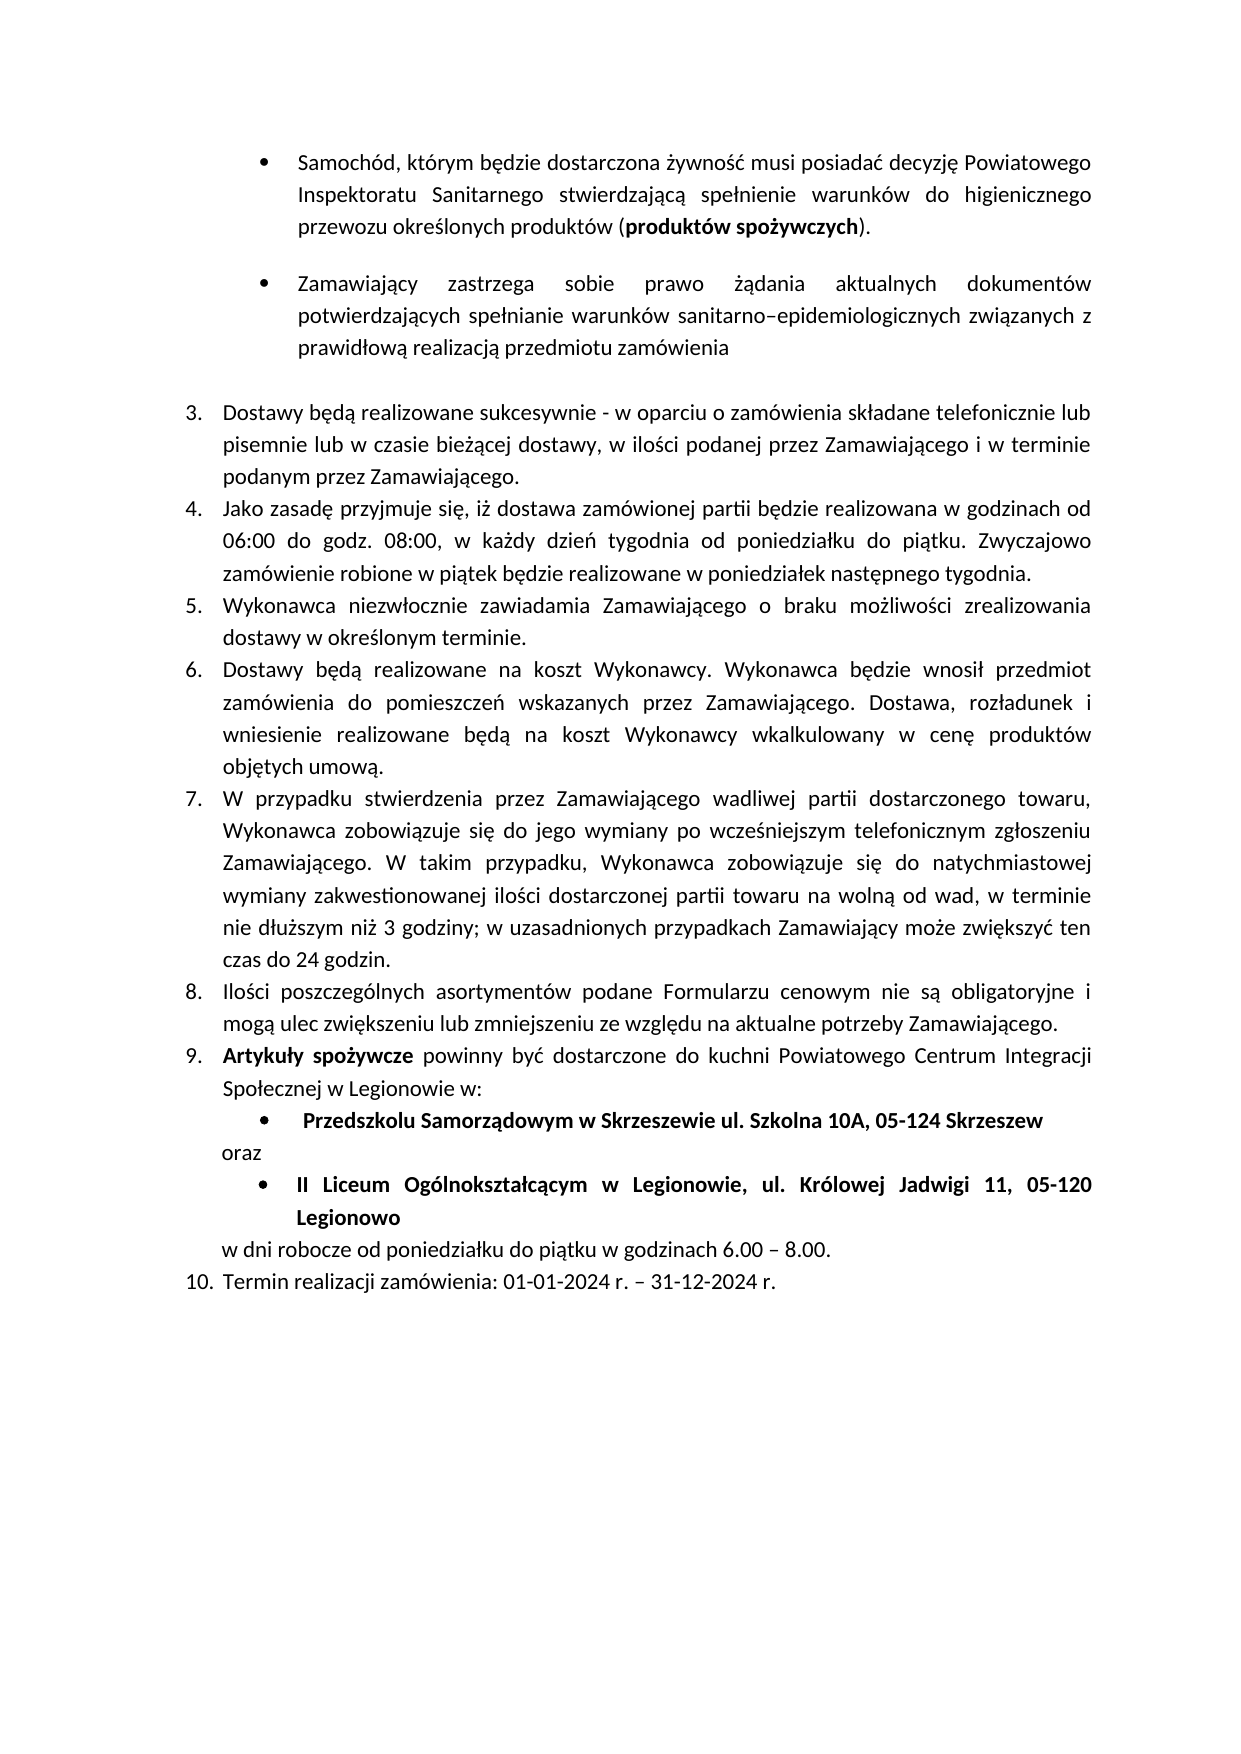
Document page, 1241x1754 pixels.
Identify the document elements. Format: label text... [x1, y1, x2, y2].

text w dni robocze od poniedziałku do piątku w godzinach 6.00 – 8.00. [148, 1235, 1093, 1263]
list Dostawy będą realizowane sukcesywnie - w oparciu o zamówienia składane telefonicznie lub pisemnie lub w czasie bieżącej dostawy, w ilości podanej przez Zamawiającego i w terminie podanym przez Zamawiającego. [185, 398, 1093, 490]
list Dostawy będą realizowane na koszt Wykonawcy. Wykonawca będzie wnosił przedmiot zamówienia do pomieszczeń wskazanych przez Zamawiającego. Dostawa, rozładunek i wniesienie realizowane będą na koszt Wykonawcy wkalkulowany w cenę produktów objętych umową. [185, 655, 1093, 780]
list Wykonawca niezwłocznie zawiadamia Zamawiającego o braku możliwości zrealizowania dostawy w określonym terminie. [185, 591, 1093, 651]
list Jako zasadę przyjmuje się, iż dostawa zamówionej partii będzie realizowana w godzinach od 06:00 do godz. 08:00, w każdy dzień tygodnia od poniedziałku do piątku. Zwyczajowo zamówienie robione w piątek będzie realizowane w poniedziałek następnego tygodnia. [185, 494, 1093, 587]
list Zamawiający zastrzega sobie prawo żądania aktualnych dokumentów potwierdzających spełnianie warunków sanitarno–epidemiologicznych związanych z prawidłową realizacją przedmiotu zamówienia [260, 269, 1093, 362]
list W przypadku stwierdzenia przez Zamawiającego wadliwej partii dostarczonego towaru, Wykonawca zobowiązuje się do jego wymiany po wcześniejszym telefonicznym zgłoszeniu Zamawiającego. W takim przypadku, Wykonawca zobowiązuje się do natychmiastowej wymiany zakwestionowanej ilości dostarczonej partii towaru na wolną od wad, w terminie nie dłuższym niż 3 godziny; w uzasadnionych przypadkach Zamawiający może zwiększyć ten czas do 24 godzin. [185, 784, 1093, 973]
list Samochód, którym będzie dostarczona żywność musi posiadać decyzję Powiatowego Inspektoratu Sanitarnego stwierdzającą spełnienie warunków do higienicznego przewozu określonych produktów (produktów spożywczych). [260, 148, 1093, 240]
list II Liceum Ogólnokształcącym w Legionowie, ul. Królowej Jadwigi 11, 05-120 Legionowo [259, 1170, 1093, 1231]
list Przedszkolu Samorządowym w Skrzeszewie ul. Szkolna 10A, 05-124 Skrzeszew [260, 1106, 1093, 1134]
list Termin realizacji zamówienia: 01-01-2024 r. – 31-12-2024 r. [185, 1267, 1093, 1295]
text oraz [148, 1138, 1093, 1166]
list Artykuły spożywcze powinny być dostarczone do kuchni Powiatowego Centrum Integracji Społecznej w Legionowie w: [185, 1042, 1093, 1102]
list Ilości poszczególnych asortymentów podane Formularzu cenowym nie są obligatoryjne i mogą ulec zwiększeniu lub zmniejszeniu ze względu na aktualne potrzeby Zamawiającego. [185, 977, 1093, 1037]
